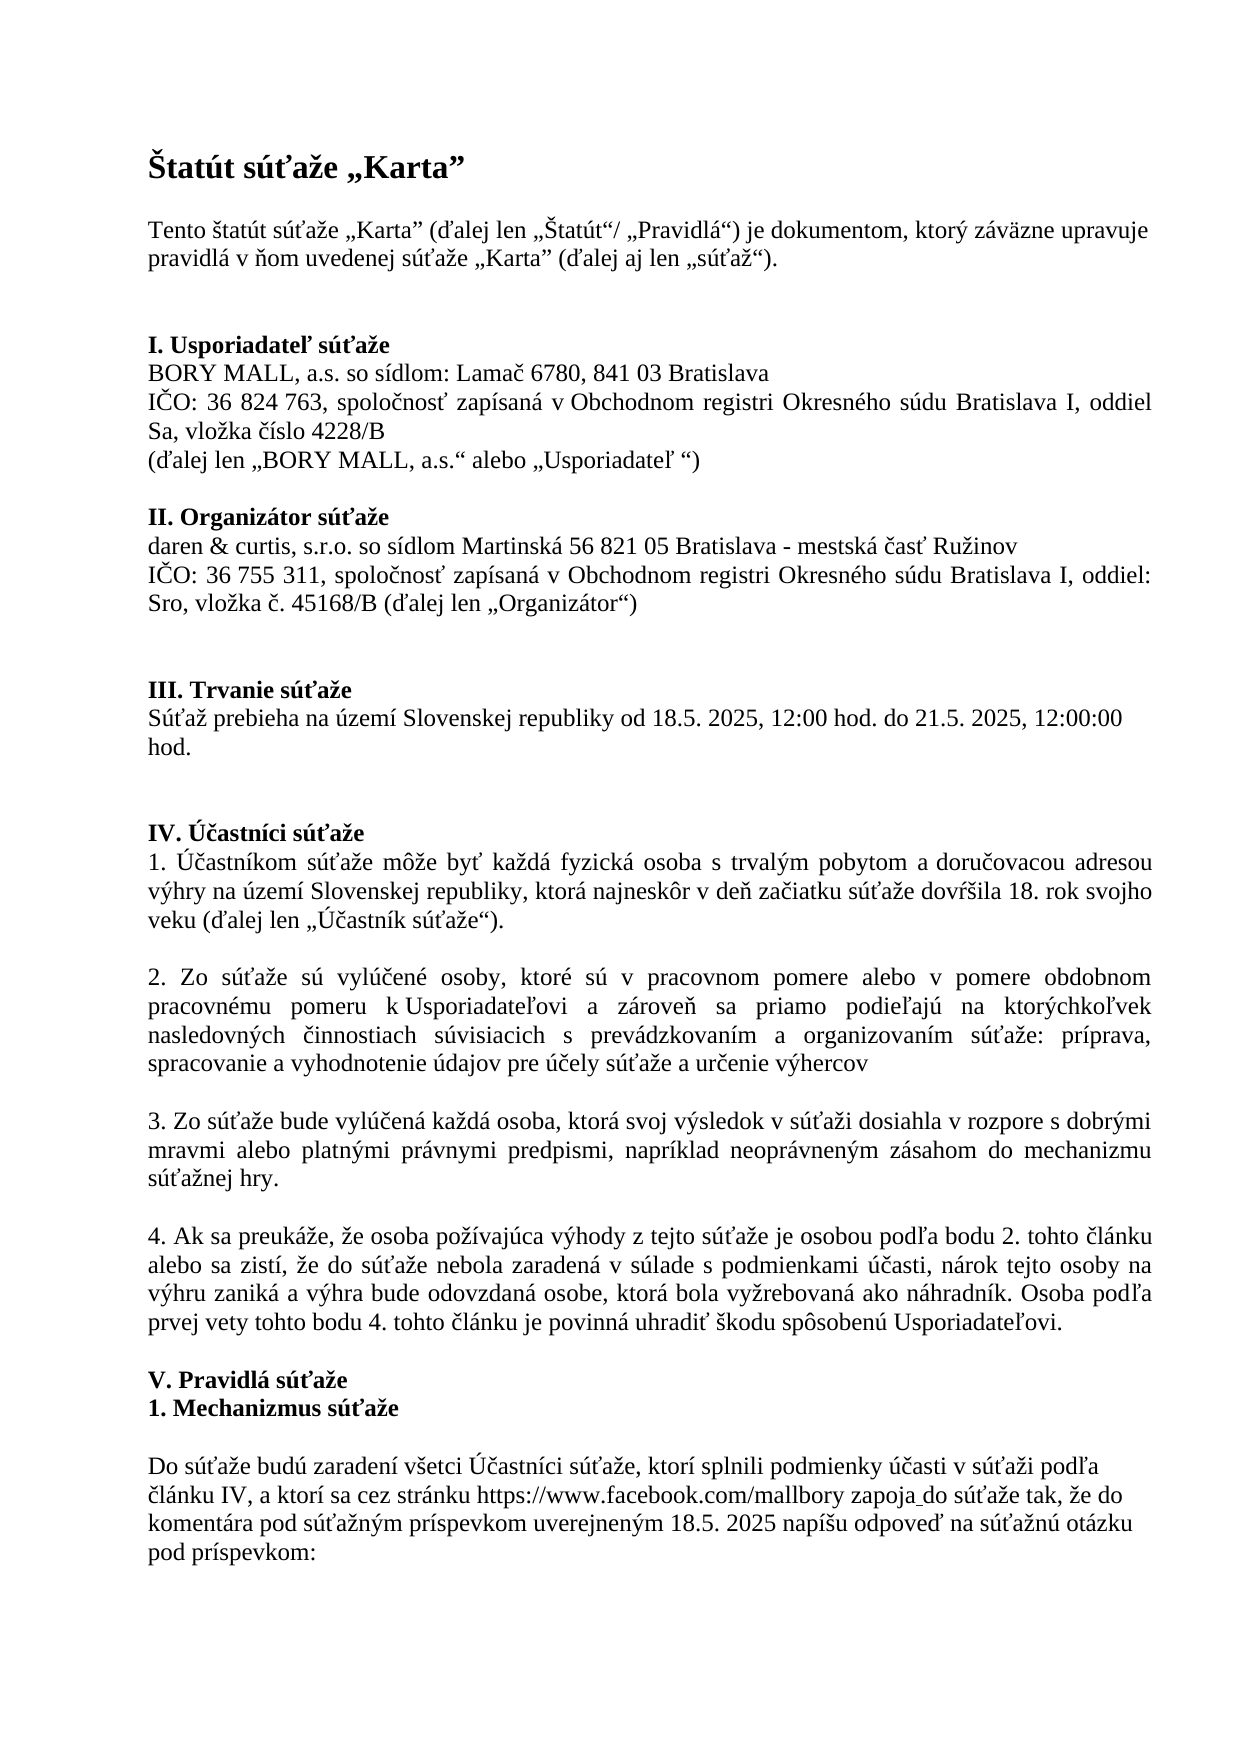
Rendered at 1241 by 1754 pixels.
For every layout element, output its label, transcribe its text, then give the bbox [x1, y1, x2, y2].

text (ďalej len „BORY MALL, a.s.“ alebo „Usporiadateľ “) [148, 445, 1152, 473]
text daren & curtis, s.r.o. so sídlom Martinská 56 821 05 Bratislava - mestská časť Ružinov [148, 531, 1152, 560]
text IČO: 36 824 763, spoločnosť zapísaná v Obchodnom registri Okresného súdu Bratislava I, oddiel Sa, vložka číslo 4228/B [148, 387, 1152, 445]
text IV. Účastníci súťaže [148, 818, 1152, 847]
text Štatút súťaže „Karta” [148, 148, 363, 186]
text I. Usporiadateľ súťaže [148, 330, 1152, 358]
text 1. Účastníkom súťaže môže byť každá fyzická osoba s trvalým pobytom a doručovacou adresou výhry na území Slovenskej republiky, ktorá najneskôr v deň začiatku súťaže dovŕšila 18. rok svojho veku (ďalej len „Účastník súťaže“). [148, 847, 1152, 933]
text III. Trvanie súťaže [148, 675, 1152, 703]
text II. Organizátor súťaže [148, 502, 1152, 531]
text Súťaž prebieha na území Slovenskej republiky od 18.5. 2025, 12:00 hod. do 21.5. 2025, 12:00:00 hod. [148, 703, 1152, 761]
text 2. Zo súťaže sú vylúčené osoby, ktoré sú v pracovnom pomere alebo v pomere obdobnom pracovnému pomeru k Usporiadateľovi a zároveň sa priamo podieľajú na ktorýchkoľvek nasledovných činnostiach súvisiacich s prevádzkovaním a organizovaním súťaže: príprava, spracovanie a vyhodnotenie údajov pre účely súťaže a určenie výhercov [148, 962, 1152, 1077]
text 1. Mechanizmus súťaže [148, 1393, 1152, 1422]
text IČO: 36 755 311, spoločnosť zapísaná v Obchodnom registri Okresného súdu Bratislava I, oddiel: Sro, vložka č. 45168/B (ďalej len „Organizátor“) [148, 560, 1152, 617]
text BORY MALL, a.s. so sídlom: Lamač 6780, 841 03 Bratislava [148, 358, 1152, 387]
text 3. Zo súťaže bude vylúčená každá osoba, ktorá svoj výsledok v súťaži dosiahla v rozpore s dobrými mravmi alebo platnými právnymi predpismi, napríklad neoprávneným zásahom do mechanizmu súťažnej hry. [148, 1106, 1152, 1192]
text 4. Ak sa preukáže, že osoba požívajúca výhody z tejto súťaže je osobou podľa bodu 2. tohto článku alebo sa zistí, že do súťaže nebola zaradená v súlade s podmienkami účasti, nárok tejto osoby na výhru zaniká a výhra bude odovzdaná osobe, ktorá bola vyžrebovaná ako náhradník. Osoba podľa prvej vety tohto bodu 4. tohto článku je povinná uhradiť škodu spôsobenú Usporiadateľovi. [148, 1221, 1152, 1336]
text Štatút súťaže „Karta” [448, 148, 1152, 186]
text V. Pravidlá súťaže [148, 1365, 1152, 1393]
text Do súťaže budú zaradení všetci Účastníci súťaže, ktorí splnili podmienky účasti v súťaži podľa článku IV, a ktorí sa cez stránku https://www.facebook.com/mallbory zapoja do súťaže tak, že do komentára pod súťažným príspevkom uverejneným 18.5. 2025 napíšu odpoveď na súťažnú otázku pod príspevkom: [148, 1451, 1152, 1566]
text Tento štatút súťaže „Karta” (ďalej len „Štatút“/ „Pravidlá“) je dokumentom, ktorý záväzne upravuje pravidlá v ňom uvedenej súťaže „Karta” (ďalej aj len „súťaž“). [148, 215, 1152, 272]
